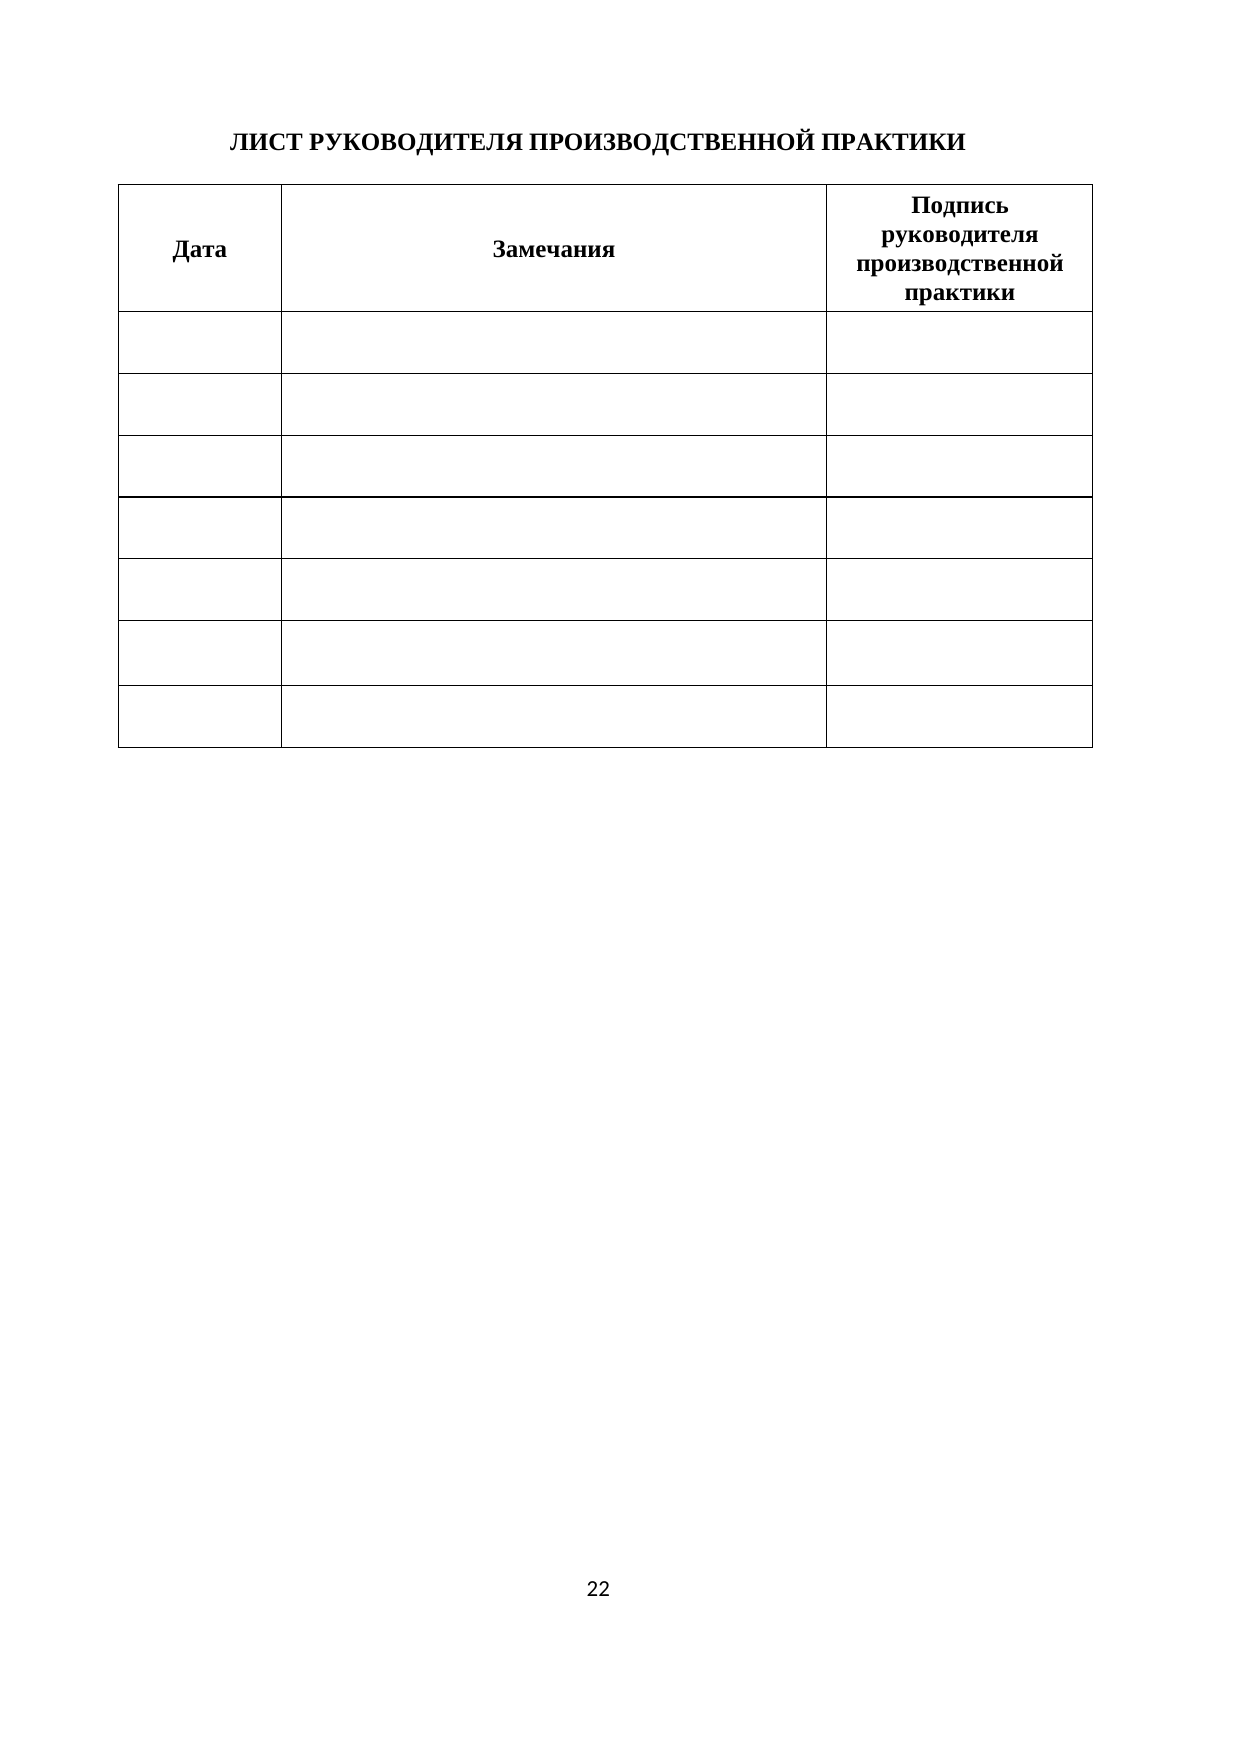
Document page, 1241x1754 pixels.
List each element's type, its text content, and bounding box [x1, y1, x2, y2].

table_cell [282, 436, 826, 496]
subtitle ЛИСТ РУКОВОДИТЕЛЯ ПРОИЗВОДСТВЕННОЙ ПРАКТИКИ [118, 127, 1078, 155]
table_cell [119, 436, 281, 496]
table_header Дата [119, 185, 281, 311]
table_cell [282, 621, 826, 685]
table_cell [827, 312, 1092, 373]
table_header Подпись руководителя производственной практики [827, 185, 1092, 311]
table_cell [282, 312, 826, 373]
table_cell [119, 498, 281, 558]
table_cell [282, 498, 826, 558]
table_cell [119, 312, 281, 373]
table_header Замечания [282, 185, 826, 311]
table_cell [282, 559, 826, 620]
table_cell [827, 436, 1092, 496]
table_cell [827, 498, 1092, 558]
table_cell [827, 686, 1092, 747]
table_cell [119, 559, 281, 620]
table_cell [827, 621, 1092, 685]
table_cell [119, 686, 281, 747]
table_cell [282, 374, 826, 435]
table_cell [119, 621, 281, 685]
table_cell [827, 374, 1092, 435]
table_cell [119, 374, 281, 435]
table_cell [827, 559, 1092, 620]
table_cell [282, 686, 826, 747]
